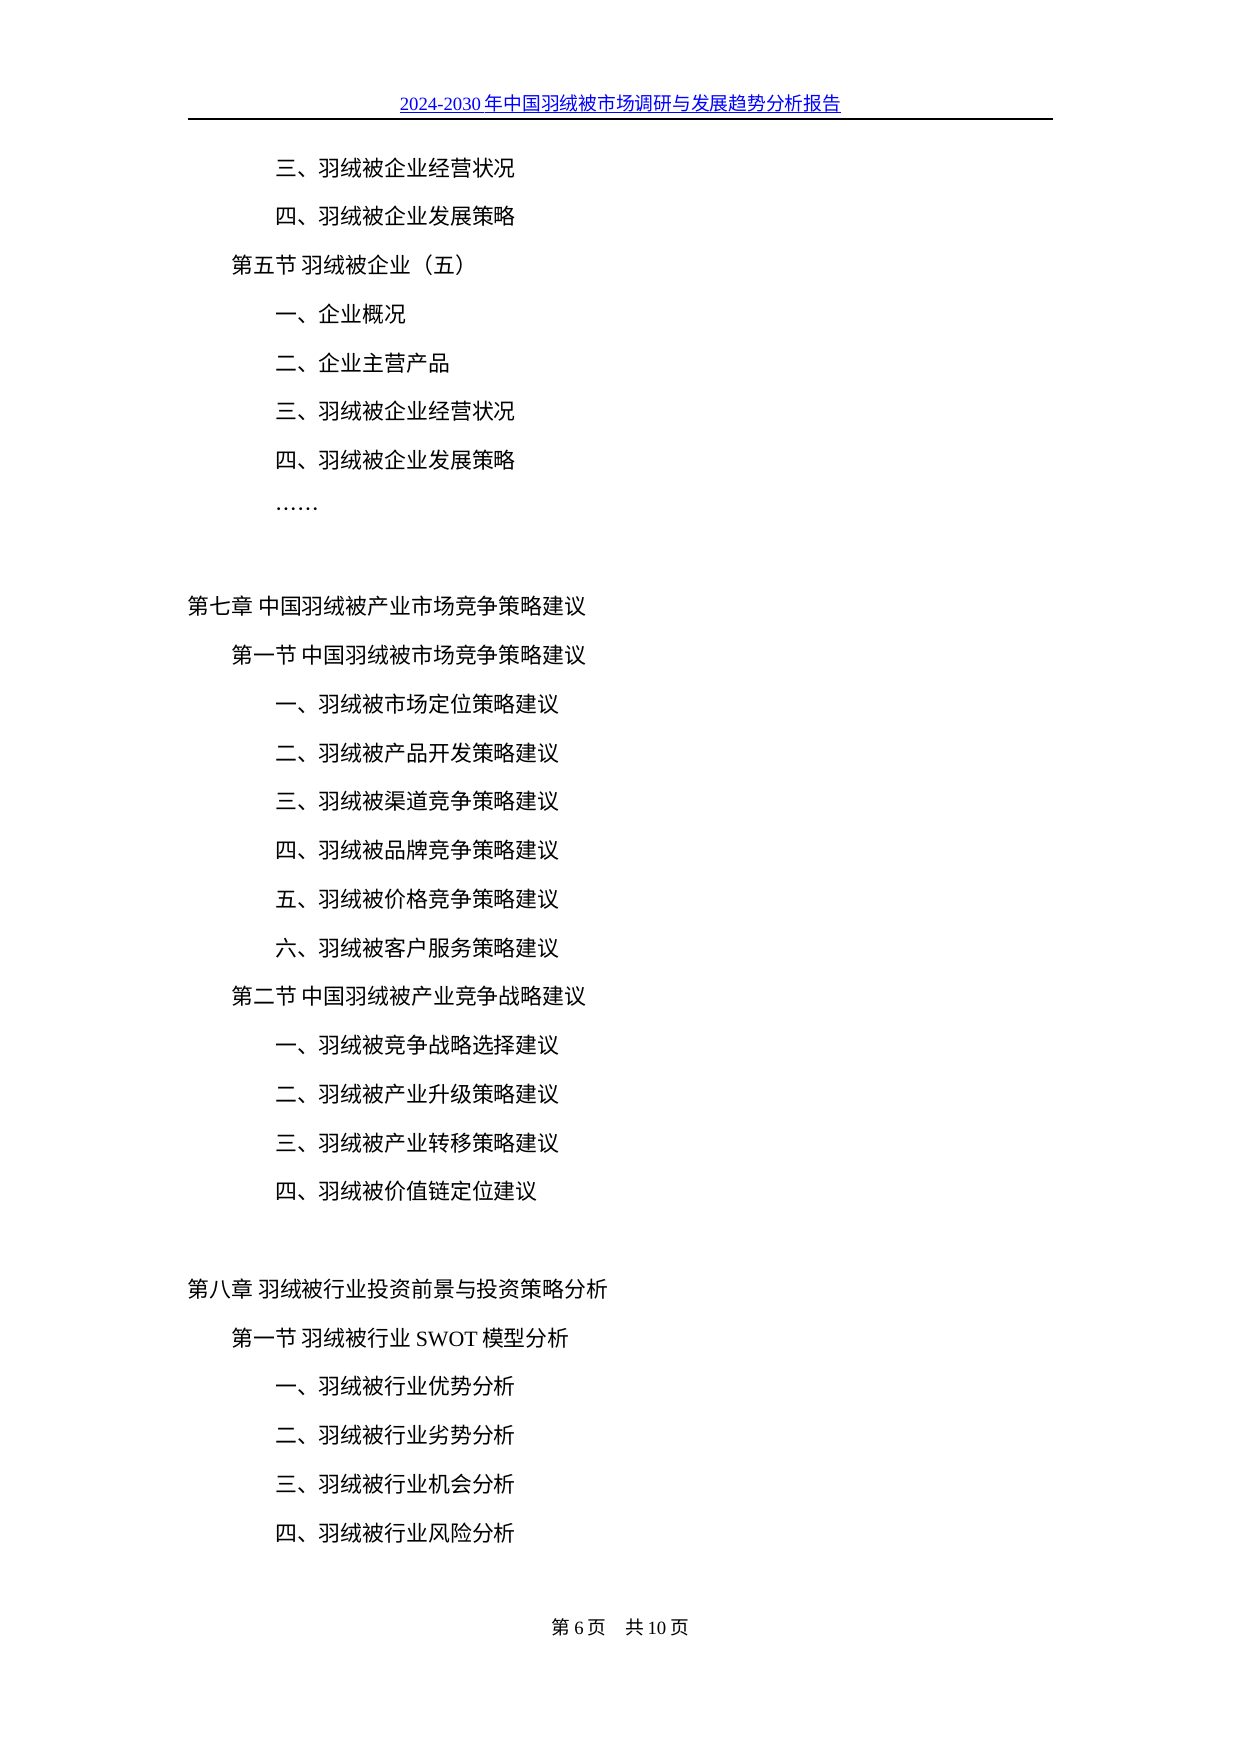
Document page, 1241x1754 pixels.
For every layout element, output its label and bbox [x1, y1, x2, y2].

text [187, 150, 1053, 1548]
